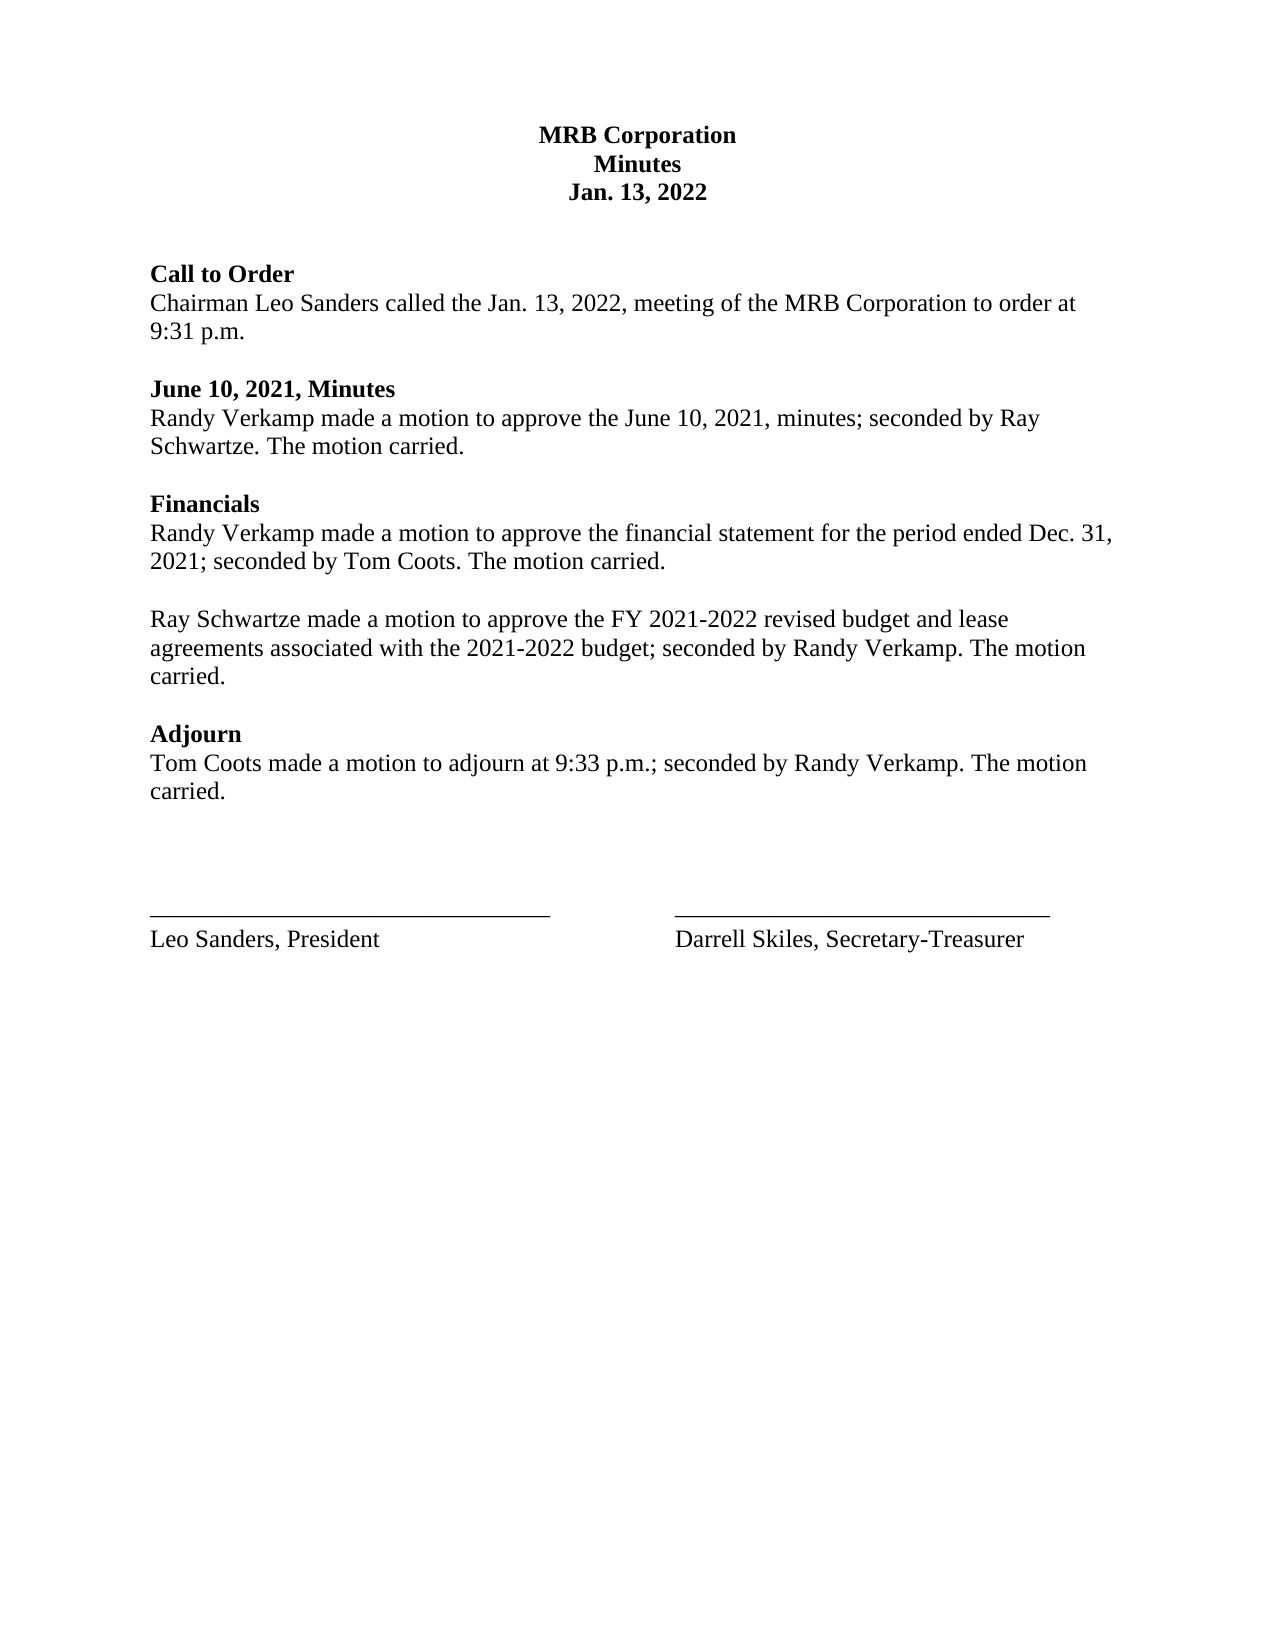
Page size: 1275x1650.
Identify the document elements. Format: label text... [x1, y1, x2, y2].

text Leo Sanders, President Darrell Skiles, Secretary-Treasurer [150, 924, 1125, 953]
text Tom Coots made a motion to adjourn at 9:33 p.m.; seconded by Randy Verkamp. The motion carried. [150, 748, 1125, 805]
text Chairman Leo Sanders called the Jan. 13, 2022, meeting of the MRB Corporation to order at 9:31 p.m. [150, 288, 1125, 345]
text MRB Corporation [150, 120, 1125, 149]
text Minutes [150, 149, 1125, 177]
text Ray Schwartze made a motion to approve the FY 2021-2022 revised budget and lease agreements associated with the 2021-2022 budget; seconded by Randy Verkamp. The motion carried. [150, 604, 1125, 690]
text Jan. 13, 2022 [150, 177, 1125, 206]
text Randy Verkamp made a motion to approve the June 10, 2021, minutes; seconded by Ray Schwartze. The motion carried. [150, 403, 1125, 460]
text June 10, 2021, Minutes [150, 374, 1125, 403]
text ________________________________ ______________________________ [150, 891, 1125, 920]
text Adjourn [150, 719, 1125, 748]
text Call to Order [150, 259, 1125, 288]
text Financials [150, 489, 1125, 518]
text Randy Verkamp made a motion to approve the financial statement for the period ended Dec. 31, 2021; seconded by Tom Coots. The motion carried. [150, 518, 1125, 575]
